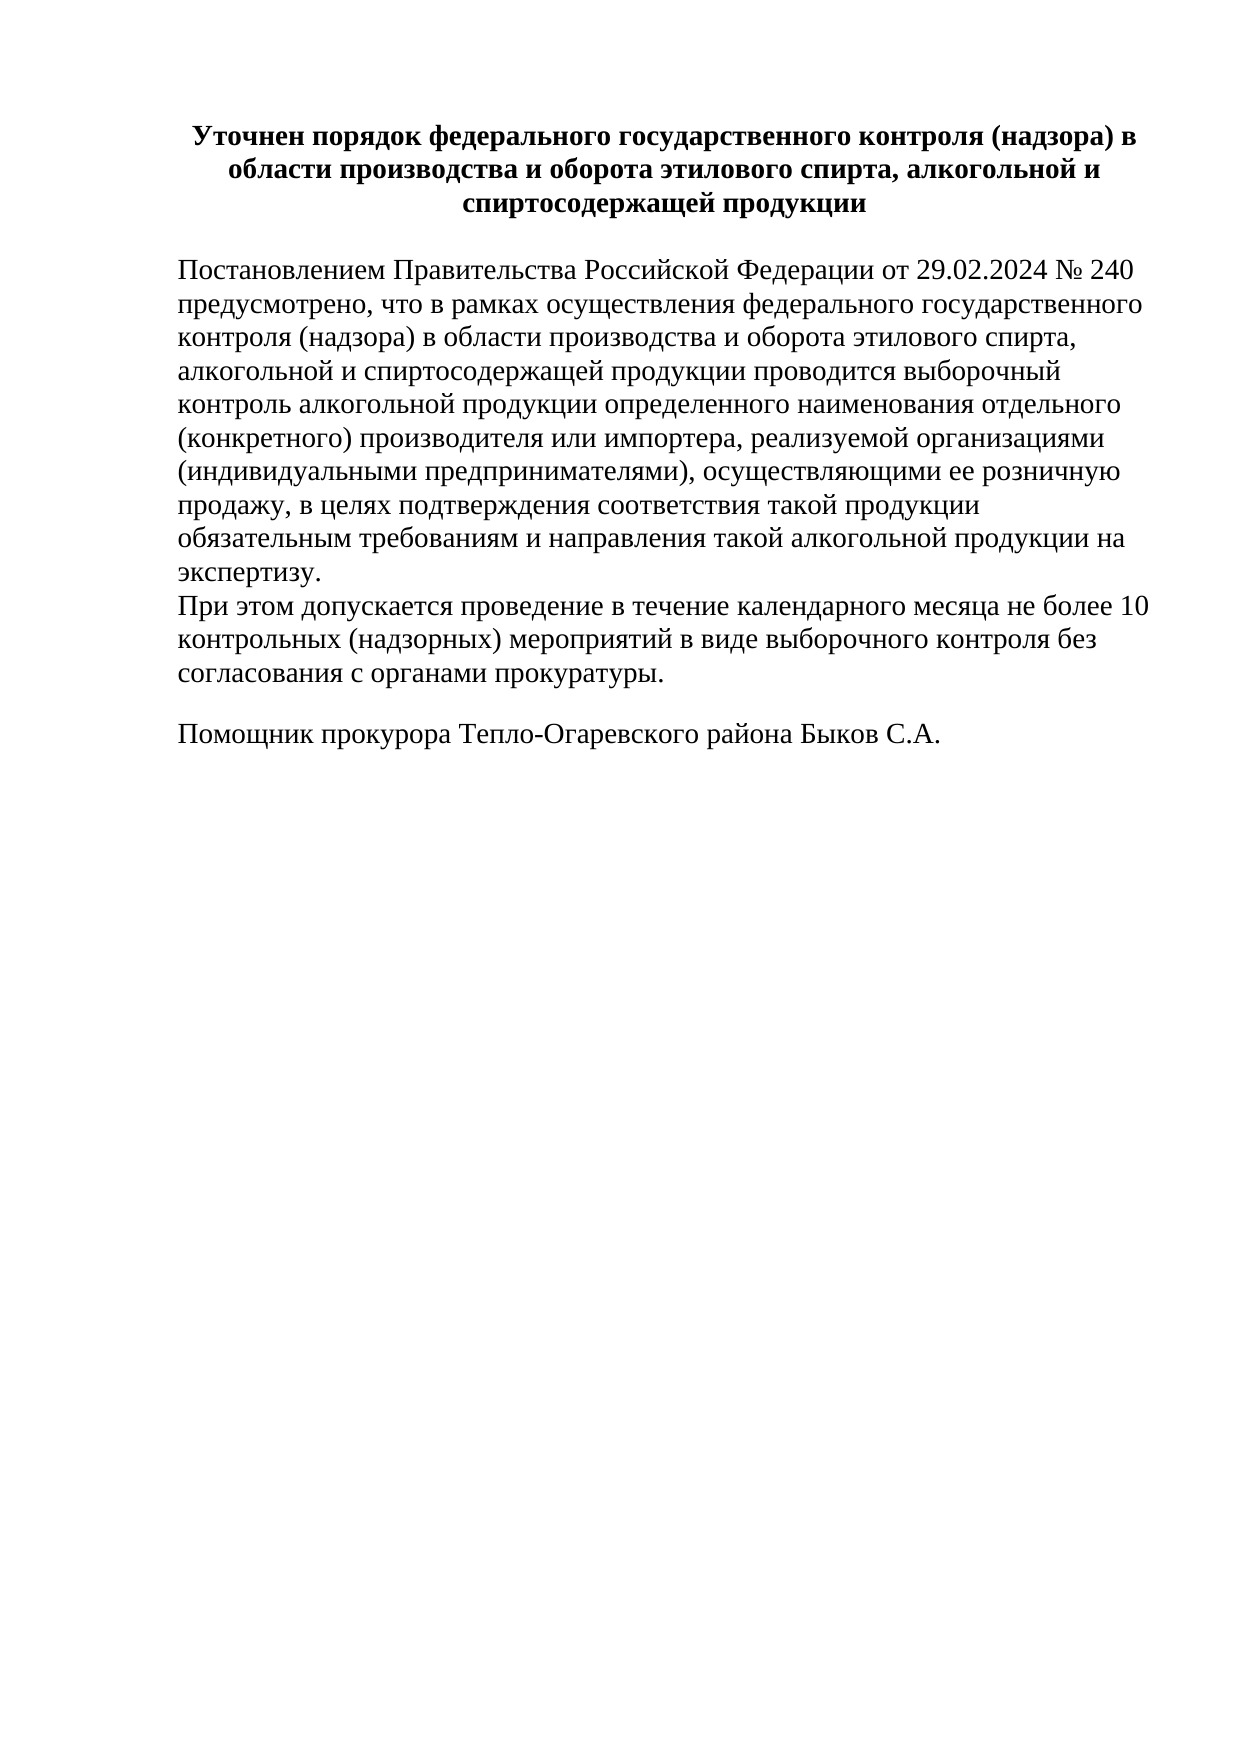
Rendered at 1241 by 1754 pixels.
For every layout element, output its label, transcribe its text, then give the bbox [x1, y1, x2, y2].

text Уточнен порядок федерального государственного контроля (надзора) в области производства и оборота этилового спирта, алкогольной и спиртосодержащей продукции [177, 118, 1152, 219]
text Постановлением Правительства Российской Федерации от 29.02.2024 № 240 предусмотрено, что в рамках осуществления федерального государственного контроля (надзора) в области производства и оборота этилового спирта, алкогольной и спиртосодержащей продукции проводится выборочный контроль алкогольной продукции определенного наименования отдельного (конкретного) производителя или импортера, реализуемой организациями (индивидуальными предпринимателями), осуществляющими ее розничную продажу, в целях подтверждения соответствия такой продукции обязательным требованиям и направления такой алкогольной продукции на экспертизу. [177, 252, 1152, 588]
text Помощник прокурора Тепло-Огаревского района Быков С.А. [177, 716, 1152, 750]
text При этом допускается проведение в течение календарного месяца не более 10 контрольных (надзорных) мероприятий в виде выборочного контроля без согласования с органами прокуратуры. [177, 588, 1152, 716]
